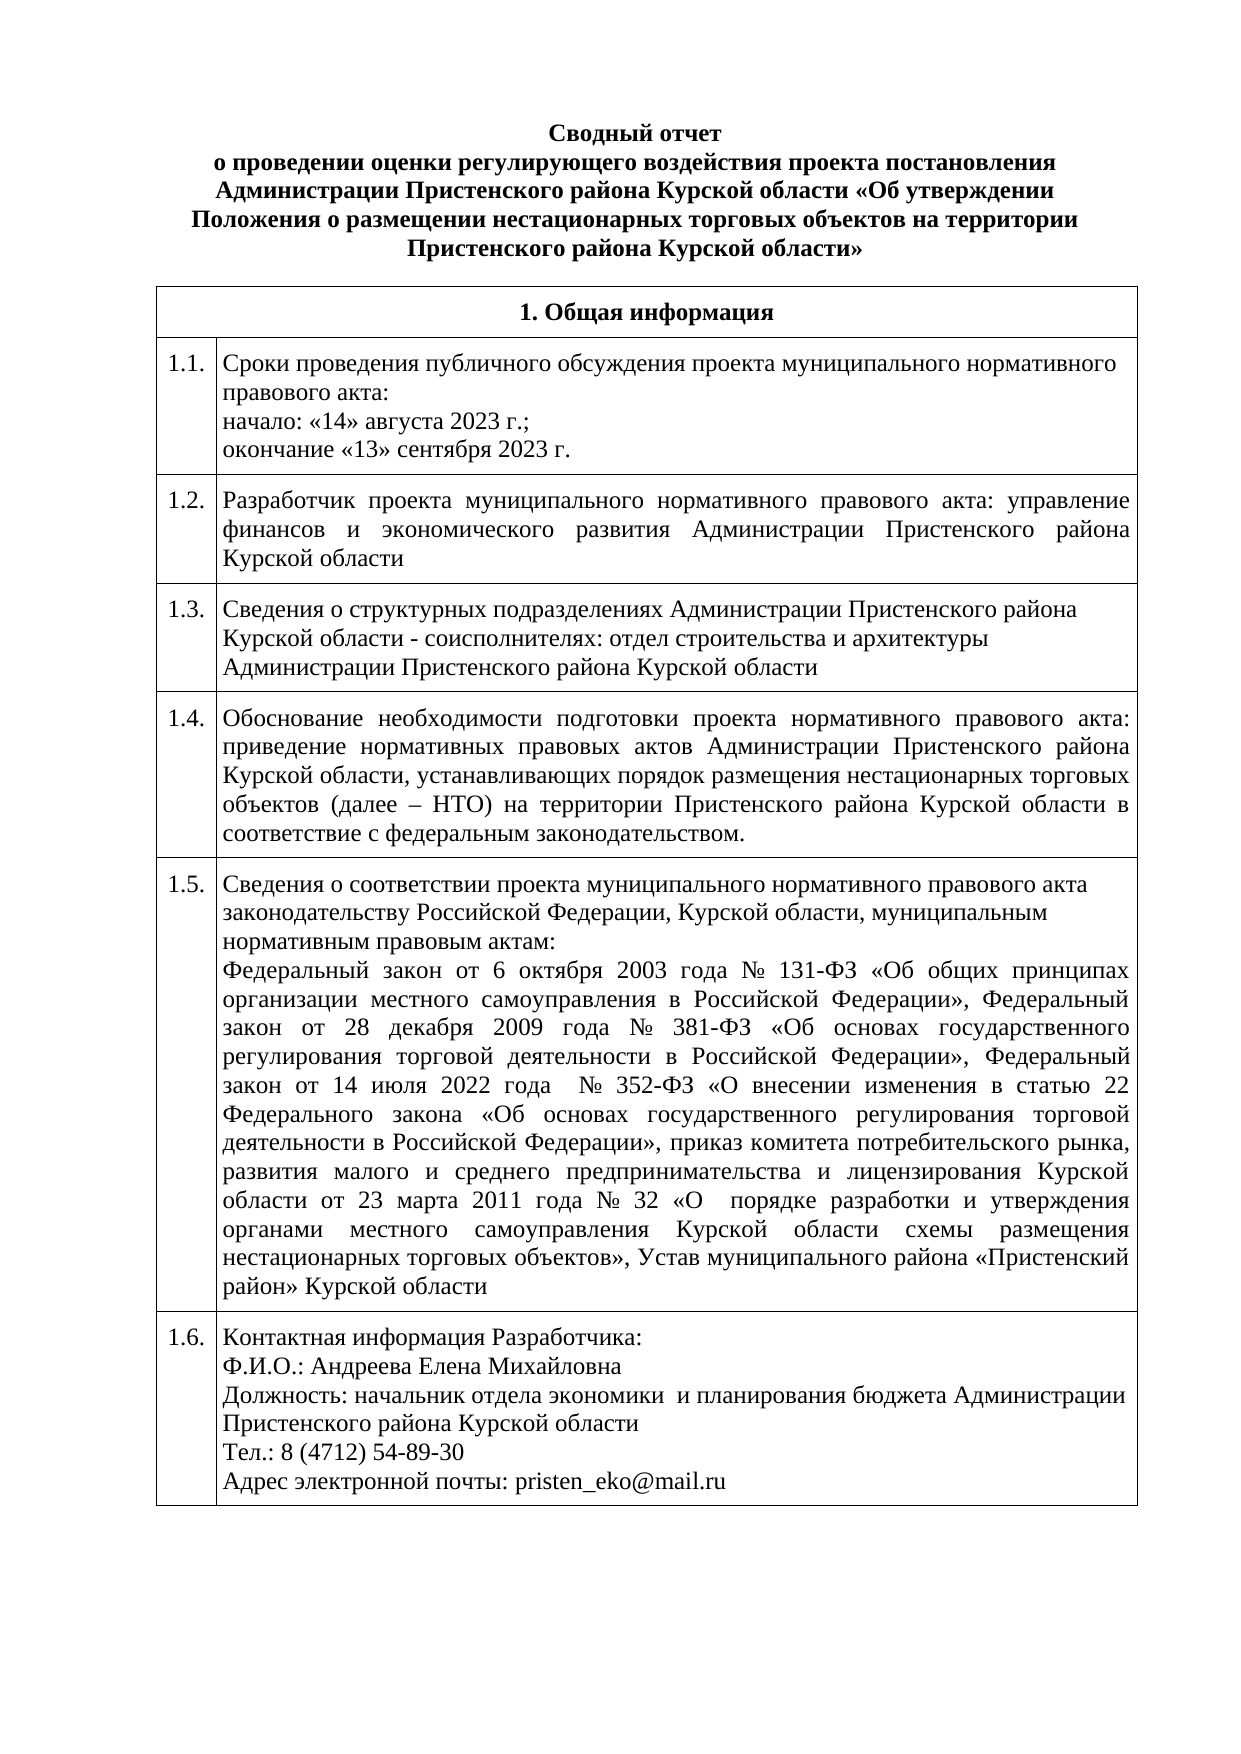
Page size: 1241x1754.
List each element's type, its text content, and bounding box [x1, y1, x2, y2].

text Сводный отчет [162, 118, 1107, 147]
table_cell 1.2. [157, 475, 216, 582]
table_cell 1.1. [157, 338, 216, 474]
table_cell Сведения о структурных подразделениях Администрации Пристенского района Курской области - соисполнителях: отдел строительства и архитектуры Администрации Пристенского района Курской области [217, 584, 1137, 691]
table_cell 1.4. [157, 692, 216, 857]
table_cell 1.3. [157, 584, 216, 691]
table_cell Сроки проведения публичного обсуждения проекта муниципального нормативного правового акта: начало: «14» августа 2023 г.; окончание «13» сентября 2023 г. [217, 338, 1137, 474]
table_cell Контактная информация Разработчика: Ф.И.О.: Андреева Елена Михайловна Должность: начальник отдела экономики и планирования бюджета Администрации Пристенского района Курской области Тел.: 8 (4712) 54-89-30 Адрес электронной почты: pristen_eko@mail.ru [217, 1312, 1137, 1505]
table_cell Разработчик проекта муниципального нормативного правового акта: управление финансов и экономического развития Администрации Пристенского района Курской области [217, 475, 1137, 582]
table_cell 1.5. [157, 858, 216, 1311]
table_header 1. Общая информация [157, 287, 1137, 337]
text о проведении оценки регулирующего воздействия проекта постановления Администрации Пристенского района Курской области «Об утверждении Положения о размещении нестационарных торговых объектов на территории Пристенского района Курской области» [162, 147, 1107, 262]
table_cell Обоснование необходимости подготовки проекта нормативного правового акта: приведение нормативных правовых актов Администрации Пристенского района Курской области, устанавливающих порядок размещения нестационарных торговых объектов (далее – НТО) на территории Пристенского района Курской области в соответствие с федеральным законодательством. [217, 692, 1137, 857]
table_cell Сведения о соответствии проекта муниципального нормативного правового акта законодательству Российской Федерации, Курской области, муниципальным нормативным правовым актам: Федеральный закон от 6 октября 2003 года № 131-ФЗ «Об общих принципах организации местного самоуправления в Российской Федерации», Федеральный закон от 28 декабря 2009 года № 381-ФЗ «Об основах государственного регулирования торговой деятельности в Российской Федерации», Федеральный закон от 14 июля 2022 года № 352-ФЗ «О внесении изменения в статью 22 Федерального закона «Об основах государственного регулирования торговой деятельности в Российской Федерации», приказ комитета потребительского рынка, развития малого и среднего предпринимательства и лицензирования Курской области от 23 марта 2011 года № 32 «О порядке разработки и утверждения органами местного самоуправления Курской области схемы размещения нестационарных торговых объектов», Устав муниципального района «Пристенский район» Курской области [217, 858, 1137, 1311]
table_cell 1.6. [157, 1312, 216, 1505]
